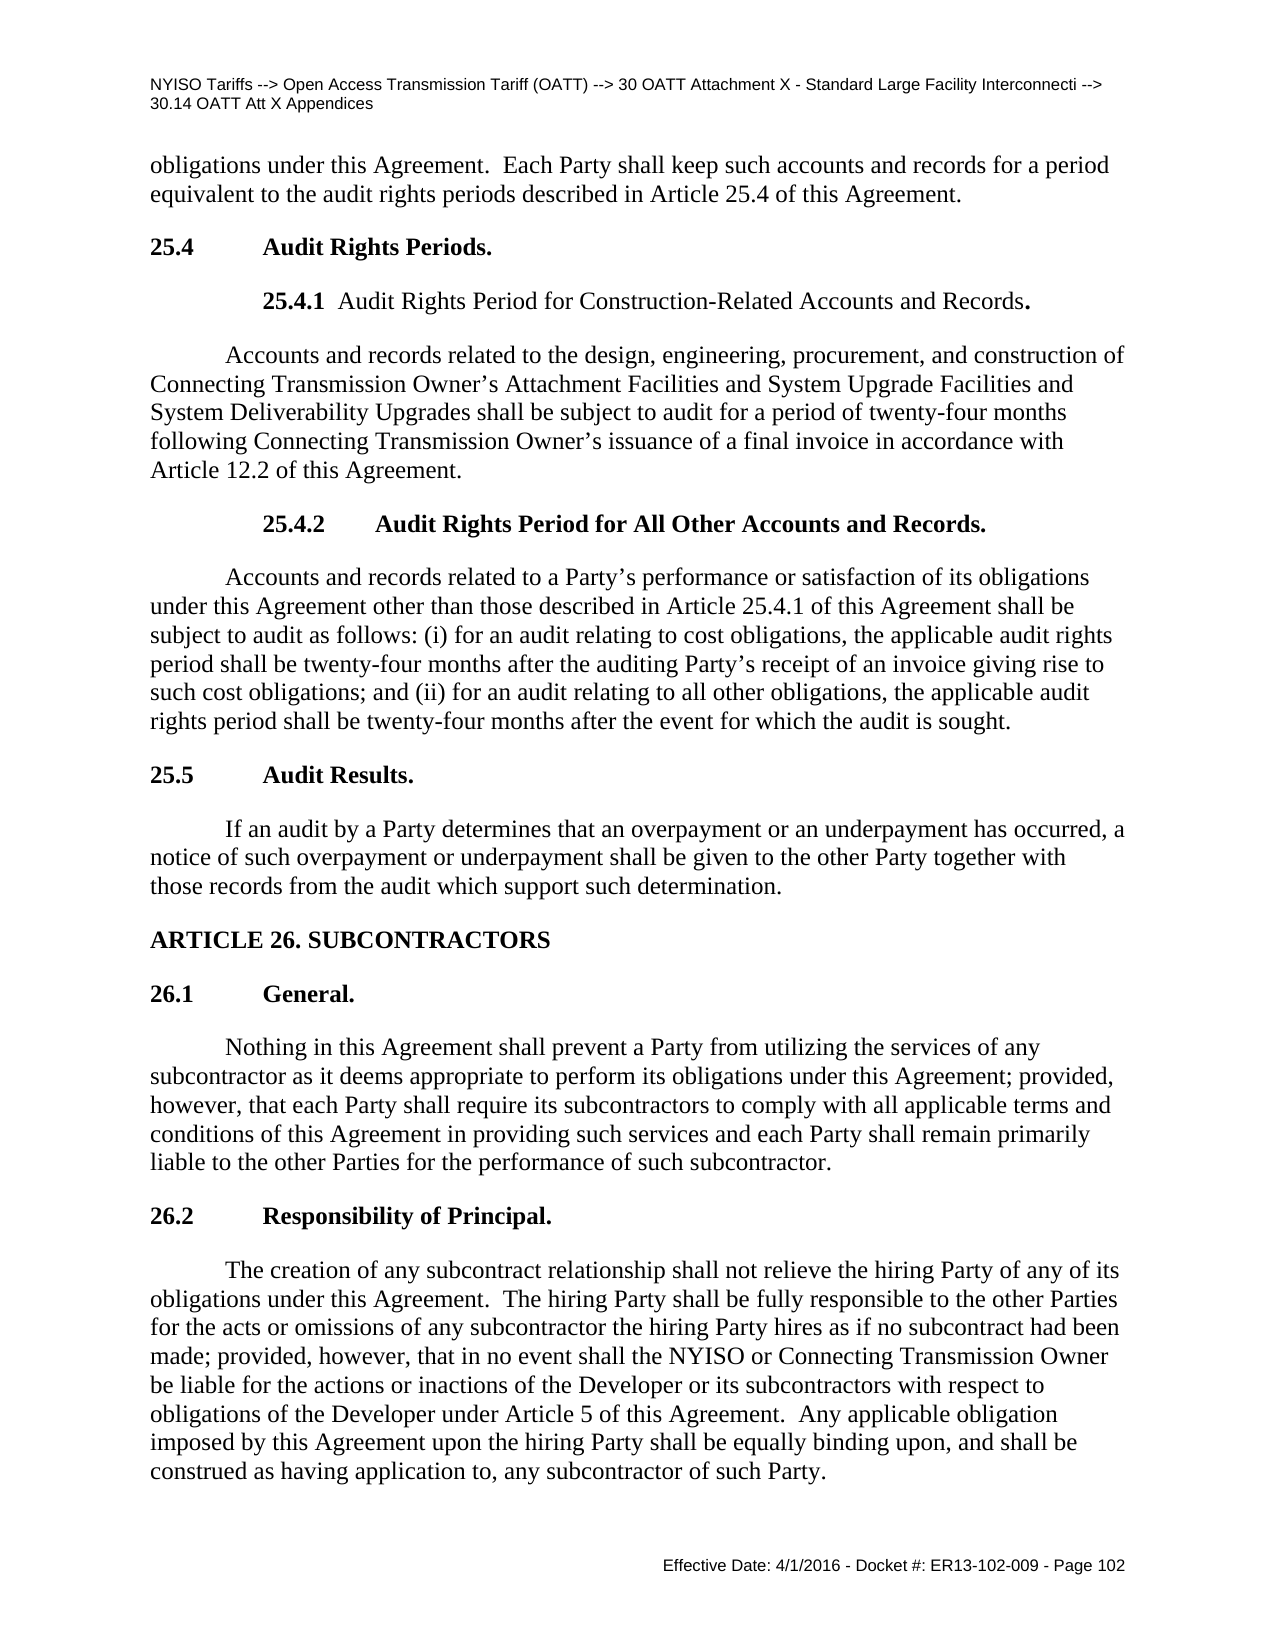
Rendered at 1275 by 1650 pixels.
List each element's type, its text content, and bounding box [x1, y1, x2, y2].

text 25.4.2 Audit Rights Period for All Other Accounts and Records. [150, 509, 1125, 537]
text Nothing in this Agreement shall prevent a Party from utilizing the services of any subcontractor as it deems appropriate to perform its obligations under this Agreement; provided, however, that each Party shall require its subcontractors to comply with all applicable terms and conditions of this Agreement in providing such services and each Party shall remain primarily liable to the other Parties for the performance of such subcontractor. [150, 1032, 1125, 1176]
text Accounts and records related to a Party’s performance or satisfaction of its obligations under this Agreement other than those described in Article 25.4.1 of this Agreement shall be subject to audit as follows: (i) for an audit relating to cost obligations, the applicable audit rights period shall be twenty-four months after the auditing Party’s receipt of an invoice giving rise to such cost obligations; and (ii) for an audit relating to all other obligations, the applicable audit rights period shall be twenty-four months after the event for which the audit is sought. [150, 562, 1125, 735]
text If an audit by a Party determines that an overpayment or an underpayment has occurred, a notice of such overpayment or underpayment shall be given to the other Party together with those records from the audit which support such determination. [150, 814, 1125, 900]
subtitle ARTICLE 26. SUBCONTRACTORS [150, 925, 1059, 954]
subtitle 25.4 Audit Rights Periods. [150, 232, 1059, 261]
subtitle 25.4.1 Audit Rights Period for Construction-Related Accounts and Records. [225, 286, 1125, 315]
subtitle 26.1 General. [150, 979, 1059, 1007]
text Accounts and records related to the design, engineering, procurement, and construction of Connecting Transmission Owner’s Attachment Facilities and System Upgrade Facilities and System Deliverability Upgrades shall be subject to audit for a period of twenty-four months following Connecting Transmission Owner’s issuance of a final invoice in accordance with Article 12.2 of this Agreement. [150, 340, 1125, 484]
text The creation of any subcontract relationship shall not relieve the hiring Party of any of its obligations under this Agreement. The hiring Party shall be fully responsible to the other Parties for the acts or omissions of any subcontractor the hiring Party hires as if no subcontract had been made; provided, however, that in no event shall the NYISO or Connecting Transmission Owner be liable for the actions or inactions of the Developer or its subcontractors with respect to obligations of the Developer under Article 5 of this Agreement. Any applicable obligation imposed by this Agreement upon the hiring Party shall be equally binding upon, and shall be construed as having application to, any subcontractor of such Party. [150, 1255, 1125, 1485]
subtitle 25.5 Audit Results. [150, 760, 1059, 789]
subtitle 26.2 Responsibility of Principal. [150, 1201, 1059, 1230]
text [150, 150, 1125, 207]
